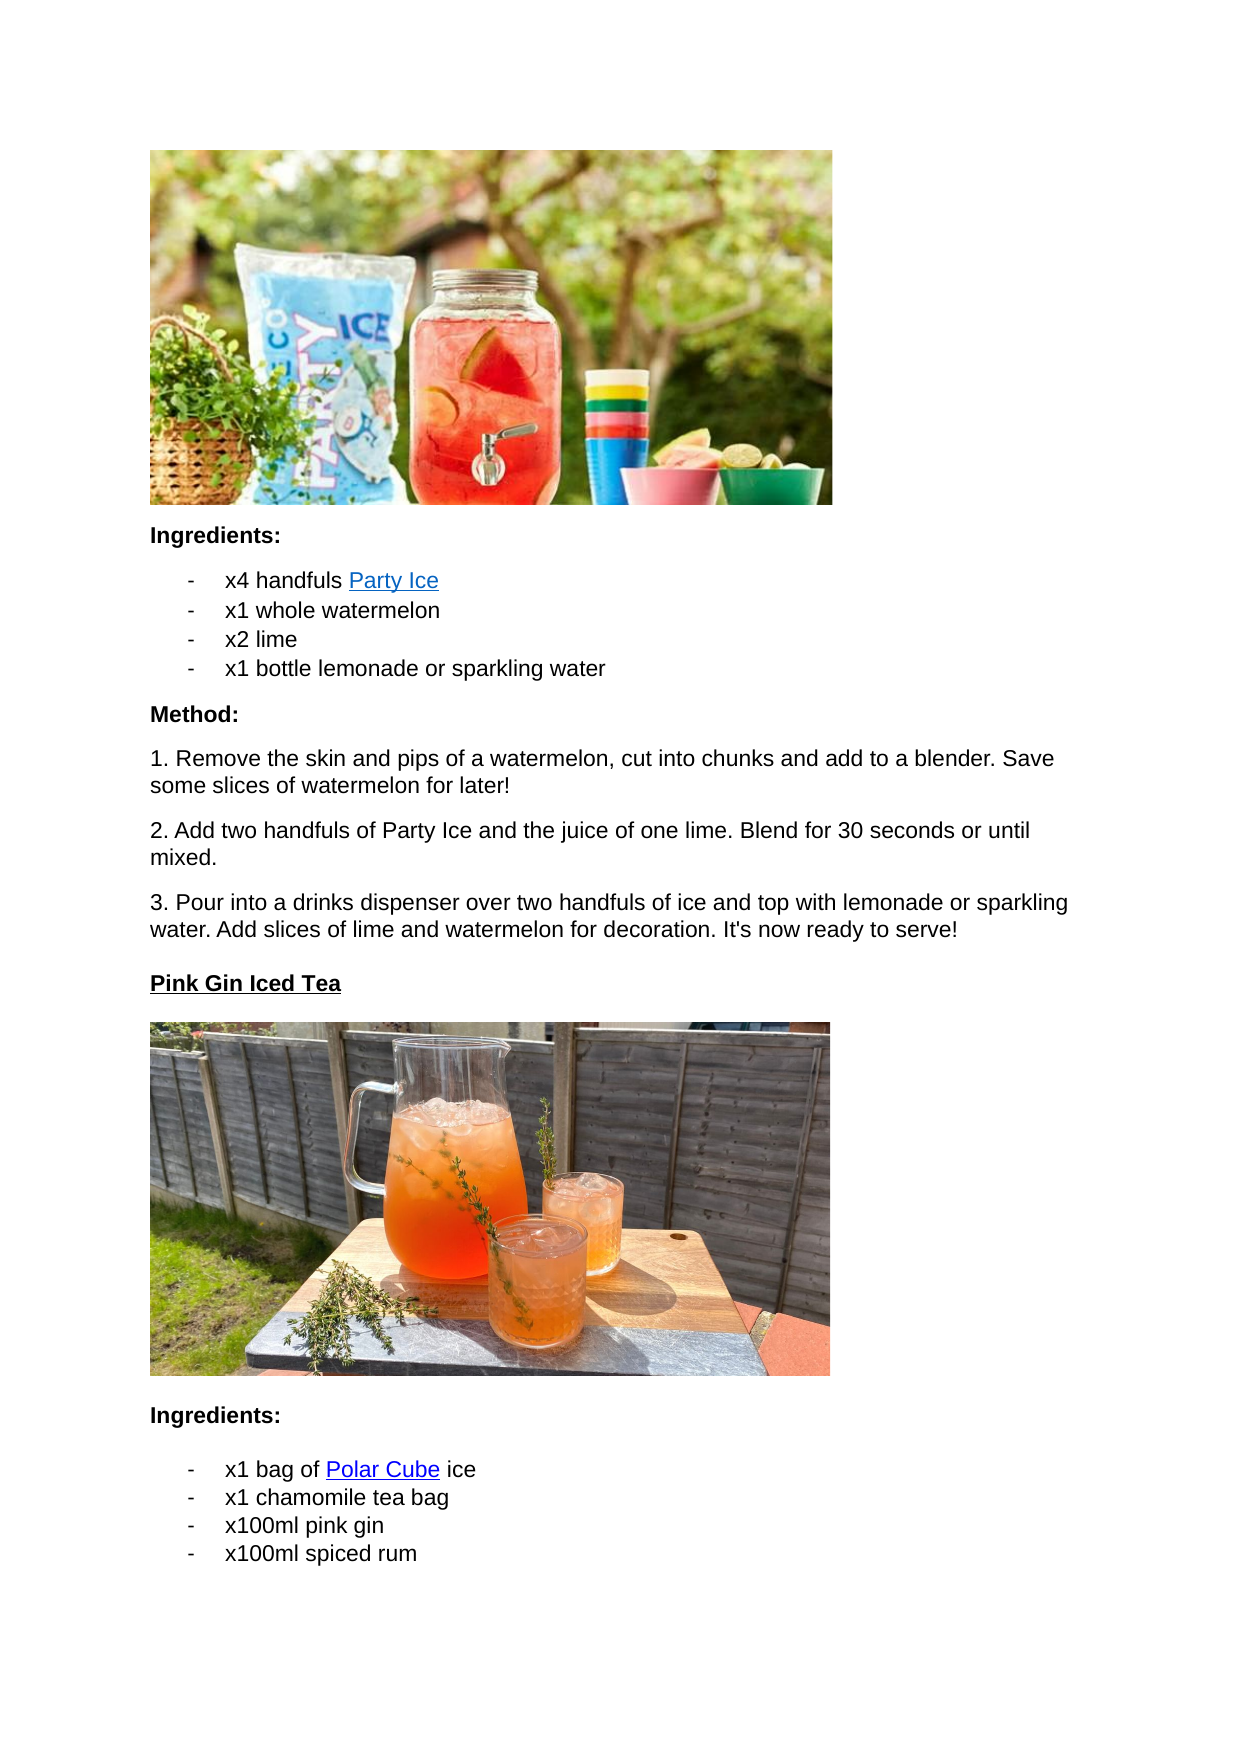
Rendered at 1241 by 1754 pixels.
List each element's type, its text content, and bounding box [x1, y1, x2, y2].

text 1. Remove the skin and pips of a watermelon, cut into chunks and add to a blender. Save some slices of watermelon for later! [150, 745, 1090, 799]
list x4 handfuls Party Ice [187, 566, 1090, 594]
list x1 bottle lemonade or sparkling water [187, 654, 1090, 683]
text 3. Pour into a drinks dispenser over two handfuls of ice and top with lemonade or sparkling water. Add slices of lime and watermelon for decoration. It's now ready to serve! [150, 889, 1090, 943]
list x100ml spiced rum [187, 1539, 1090, 1567]
text Ingredients: [150, 522, 1090, 548]
list x1 whole watermelon [187, 596, 1090, 624]
list x1 chamomile tea bag [187, 1483, 1090, 1511]
list x2 lime [187, 625, 1090, 653]
text Ingredients: [150, 1402, 1090, 1429]
text Pink Gin Iced Tea [150, 970, 1090, 997]
list x100ml pink gin [187, 1511, 1090, 1539]
list x1 bag of Polar Cube ice [187, 1455, 1090, 1483]
text Method: [150, 701, 1090, 727]
text 2. Add two handfuls of Party Ice and the juice of one lime. Blend for 30 seconds or until mixed. [150, 817, 1090, 871]
picture [150, 1022, 831, 1376]
picture [150, 150, 833, 505]
